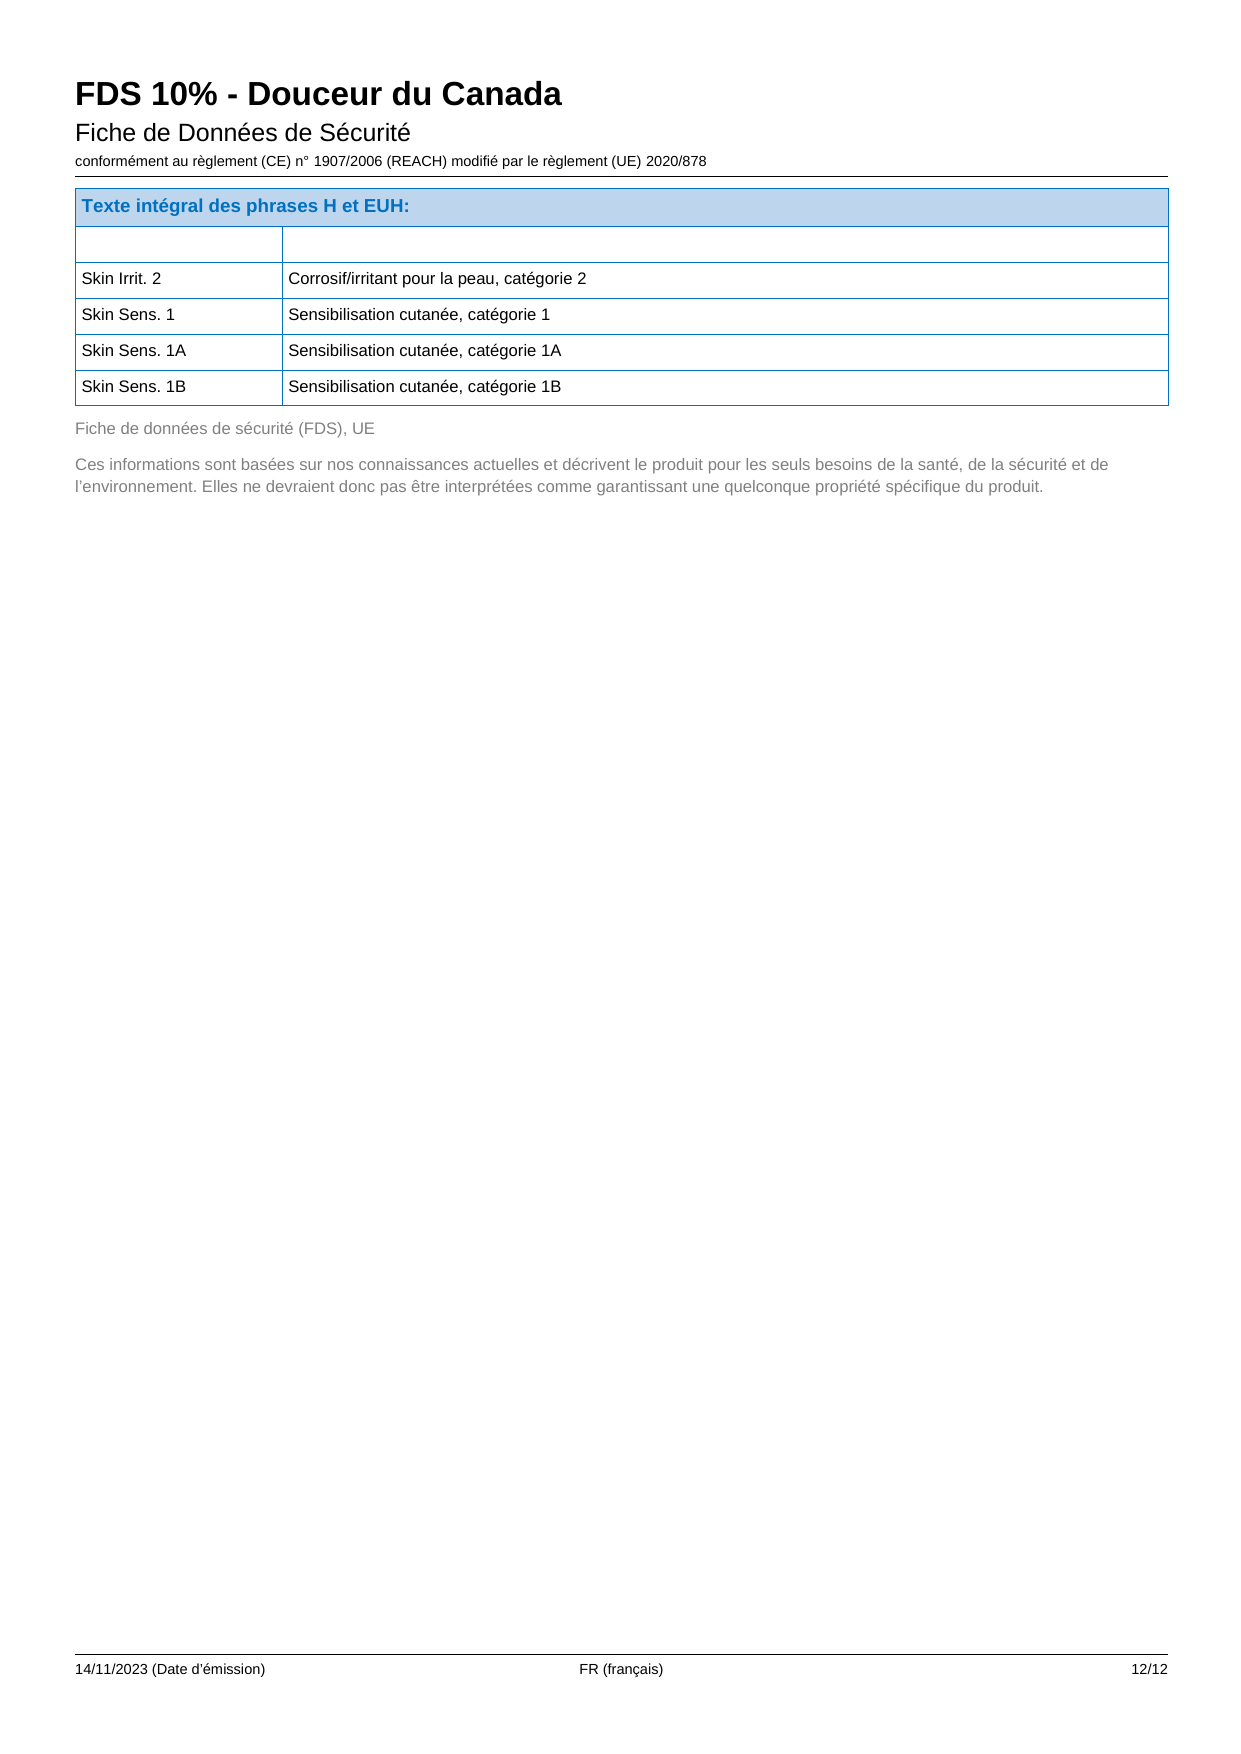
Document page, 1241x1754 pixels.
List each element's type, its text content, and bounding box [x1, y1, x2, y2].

table_cell Sensibilisation cutanée, catégorie 1B [283, 371, 1168, 405]
table_cell Sensibilisation cutanée, catégorie 1 [283, 299, 1168, 334]
table_cell Sensibilisation cutanée, catégorie 1A [283, 335, 1168, 369]
table_header Texte intégral des phrases H et EUH: [76, 189, 1168, 226]
table_cell Skin Sens. 1 [76, 299, 282, 334]
table_cell Skin Irrit. 2 [76, 263, 282, 298]
table_cell Corrosif/irritant pour la peau, catégorie 2 [283, 263, 1168, 298]
table_cell Skin Sens. 1B [76, 371, 282, 405]
text Fiche de données de sécurité (FDS), UE [75, 419, 1165, 438]
table_cell Skin Sens. 1A [76, 335, 282, 369]
text Ces informations sont basées sur nos connaissances actuelles et décrivent le produit pour les seuls besoins de la santé, de la sécurité et de l’environnement. Elles ne devraient donc pas être interprétées comme garantissant une quelconque propriété spécifique du produit. [75, 454, 1165, 496]
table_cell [283, 227, 1168, 262]
table_cell H412 [76, 227, 282, 262]
